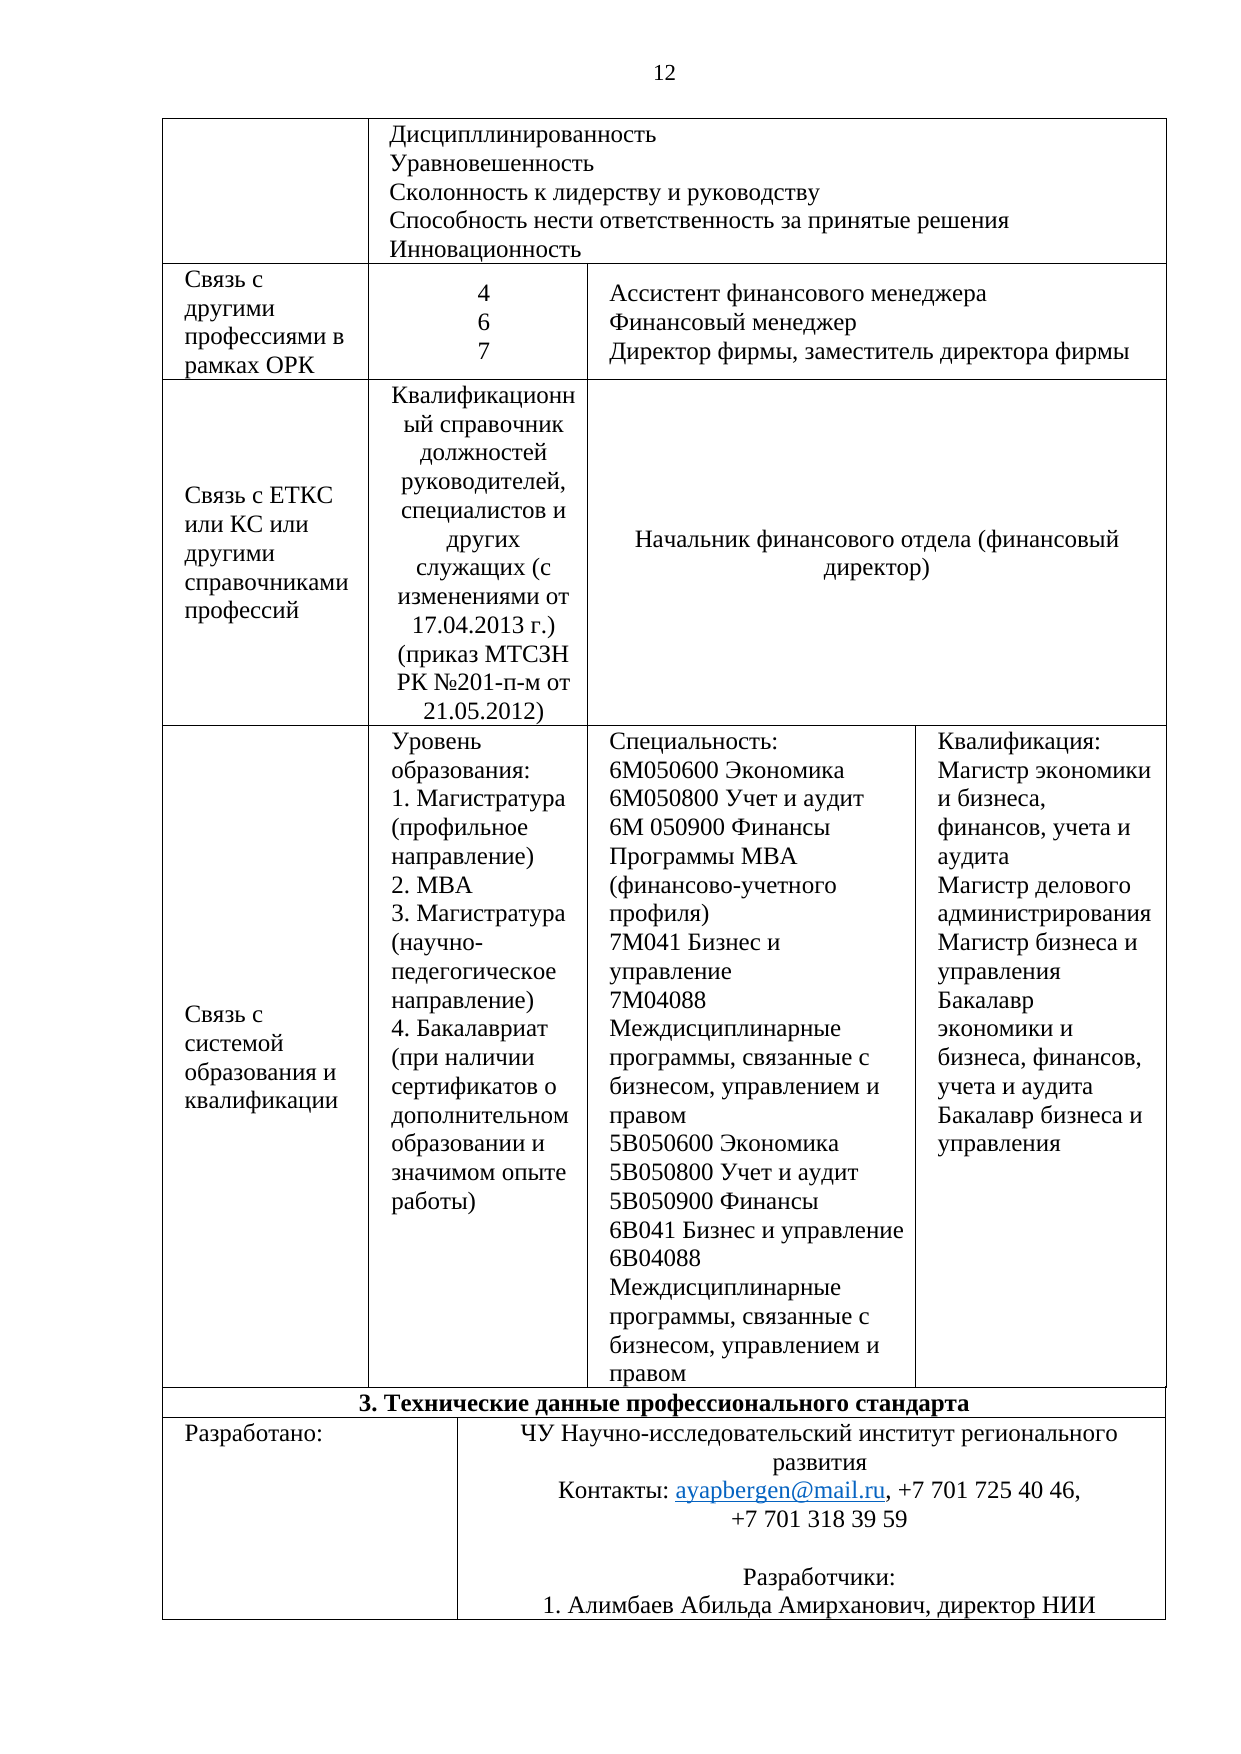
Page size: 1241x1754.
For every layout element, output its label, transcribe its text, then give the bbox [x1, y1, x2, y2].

table_cell Связь с ЕТКС или КС или другими справочниками профессий [163, 380, 368, 725]
table_cell Ассистент финансового менеджера Финансовый менеджер Директор фирмы, заместитель директора фирмы [588, 264, 1166, 379]
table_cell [369, 119, 1166, 263]
table_cell Разработано: [163, 1418, 457, 1619]
table_cell Связь с другими профессиями в рамках ОРК [163, 264, 368, 379]
table_cell Квалификационный справочник должностей руководителей, специалистов и других служащих (с изменениями от 17.04.2013 г.) (приказ МТСЗН РК №201-п-м от 21.05.2012) [369, 380, 587, 725]
table_cell Уровень образования: 1. Магистратура (профильное направление) 2. MBA 3. Магистратура (научно-педегогическое направление) 4. Бакалавриат (при наличии сертификатов о дополнительном образовании и значимом опыте работы) [369, 726, 587, 1387]
table_cell Специальность: 6М050600 Экономика 6М050800 Учет и аудит 6М 050900 Финансы Программы МВА (финансово-учетного профиля) 7М041 Бизнес и управление 7М04088 Междисциплинарные программы, связанные с бизнесом, управлением и правом 5В050600 Экономика 5В050800 Учет и аудит 5В050900 Финансы 6В041 Бизнес и управление 6В04088 Междисциплинарные программы, связанные с бизнесом, управлением и правом [588, 726, 915, 1387]
table_cell Начальник финансового отдела (финансовый директор) [588, 380, 1166, 725]
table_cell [458, 1418, 1165, 1619]
table_cell Квалификация: Магистр экономики и бизнеса, финансов, учета и аудита Магистр делового администрирования Магистр бизнеса и управления Бакалавр экономики и бизнеса, финансов, учета и аудита Бакалавр бизнеса и управления [916, 726, 1166, 1387]
table_cell 4 6 7 [369, 264, 587, 379]
table_cell Связь с системой образования и квалификации [163, 726, 368, 1387]
table_cell 3. Технические данные профессионального стандарта [163, 1388, 1165, 1417]
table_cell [163, 119, 368, 263]
